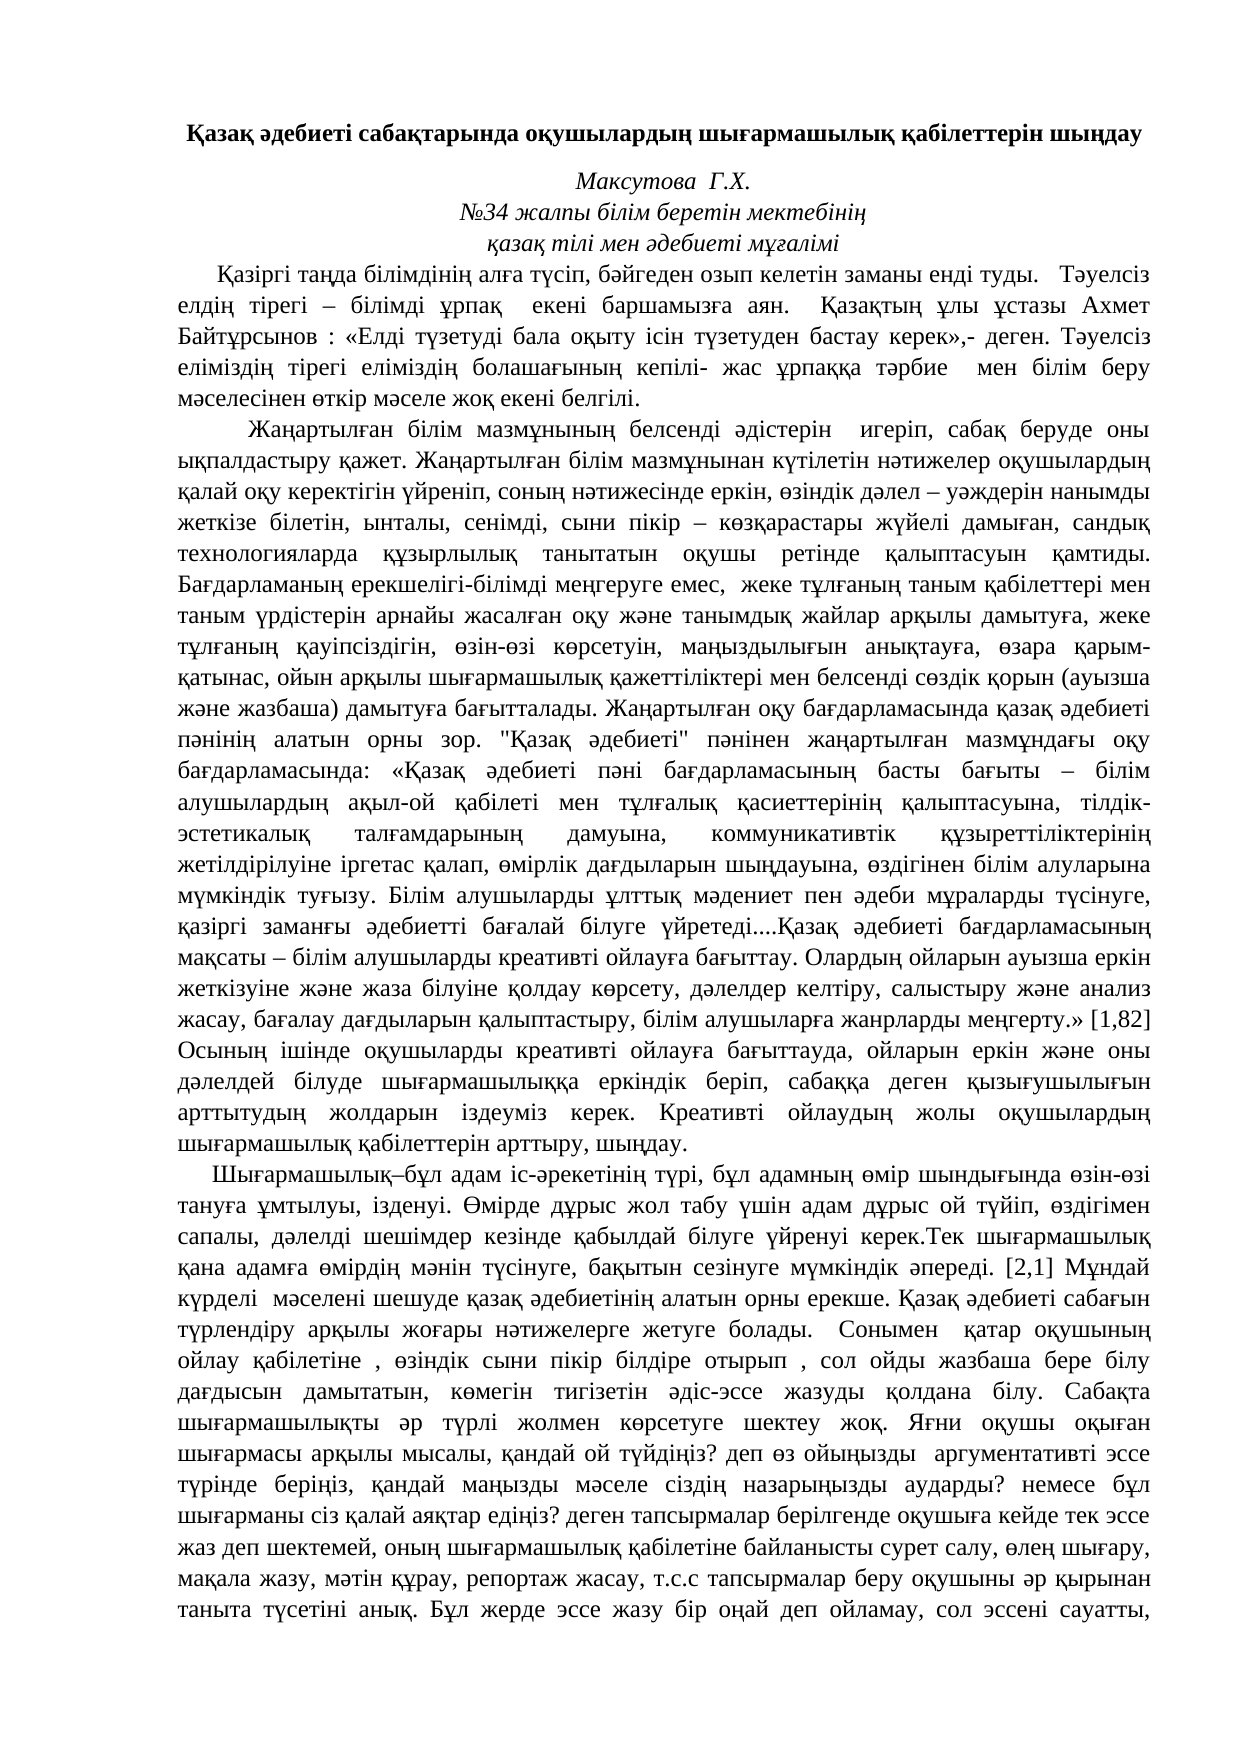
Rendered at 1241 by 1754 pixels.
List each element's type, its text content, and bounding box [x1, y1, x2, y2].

text Жаңартылған білім мазмұнының белсенді әдістерін игеріп, сабақ беруде оны ықпалдастыру қажет. Жаңартылған білім мазмұнынан күтілетін нәтижелер оқушылардың қалай оқу керектігін үйреніп, соның нәтижесінде еркін, өзіндік дәлел – уәждерін нанымды жеткізе білетін, ынталы, сенімді, сыни пікір – көзқарастары жүйелі дамыған, сандық технологияларда құзырлылық танытатын оқушы ретінде қалыптасуын қамтиды. Бағдарламаның ерекшелігі-білімді меңгеруге емес, жеке тұлғаның таным қабілеттері мен таным үрдістерін арнайы жасалған оқу және танымдық жайлар арқылы дамытуға, жеке тұлғаның қауіпсіздігін, өзін-өзі көрсетуін, маңыздылығын анықтауға, өзара қарым-қатынас, ойын арқылы шығармашылық қажеттіліктері мен белсенді сөздік қорын (ауызша және жазбаша) дамытуға бағытталады. Жаңартылған оқу бағдарламасында қазақ әдебиеті пәнінің алатын орны зор. "Қазақ әдебиеті" пәнінен жаңартылған мазмұндағы оқу бағдарламасында: «Қазақ әдебиеті пәні бағдарламасының басты бағыты – білім алушылардың ақыл-ой қабілеті мен тұлғалық қасиеттерінің қалыптасуына, тілдік-эстетикалық талғамдарының дамуына, коммуникативтік құзыреттіліктерінің жетілдірілуіне іргетас қалап, өмірлік дағдыларын шыңдауына, өздігінен білім алуларына мүмкіндік туғызу. Білім алушыларды ұлттық мәдениет пен әдеби мұраларды түсінуге, қазіргі заманғы әдебиетті бағалай білуге үйретеді....Қазақ әдебиеті бағдарламасының мақсаты – білім алушыларды креативті ойлауға бағыттау. Олардың ойларын ауызша еркін жеткізуіне және жаза білуіне қолдау көрсету, дәлелдер келтіру, салыстыру және анализ жасау, бағалау дағдыларын қалыптастыру, білім алушыларға жанрларды меңгерту.» [1,82] Осының ішінде оқушыларды креативті ойлауға бағыттауда, ойларын еркін және оны дәлелдей білуде шығармашылыққа еркіндік беріп, сабаққа деген қызығушылығын арттытудың жолдарын іздеуміз керек. Креативті ойлаудың жолы оқушылардың шығармашылық қабілеттерін арттыру, шыңдау. [177, 414, 1152, 1157]
text Қазіргі таңда білімдінің алға түсіп, бәйгеден озып келетін заманы енді туды. Тәуелсіз елдің тірегі – білімді ұрпақ екені баршамызға аян. Қазақтың ұлы ұстазы Ахмет Байтұрсынов : «Елді түзетуді бала оқыту ісін түзетуден бастау керек»,- деген. Тәуелсіз еліміздің тірегі еліміздің болашағының кепілі- жас ұрпаққа тәрбие мен білім беру мәселесінен өткір мәселе жоқ екені белгілі. [177, 259, 1152, 412]
text Қазақ әдебиеті сабақтарында оқушылардың шығармашылық қабілеттерін шыңдау [177, 118, 1152, 147]
text қазақ тілі мен әдебиеті мұғалімі [177, 228, 1152, 257]
text №34 жалпы білім беретін мектебінің [177, 197, 1152, 226]
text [177, 1159, 1152, 1622]
text Максутова Г.Х. [177, 166, 1152, 194]
